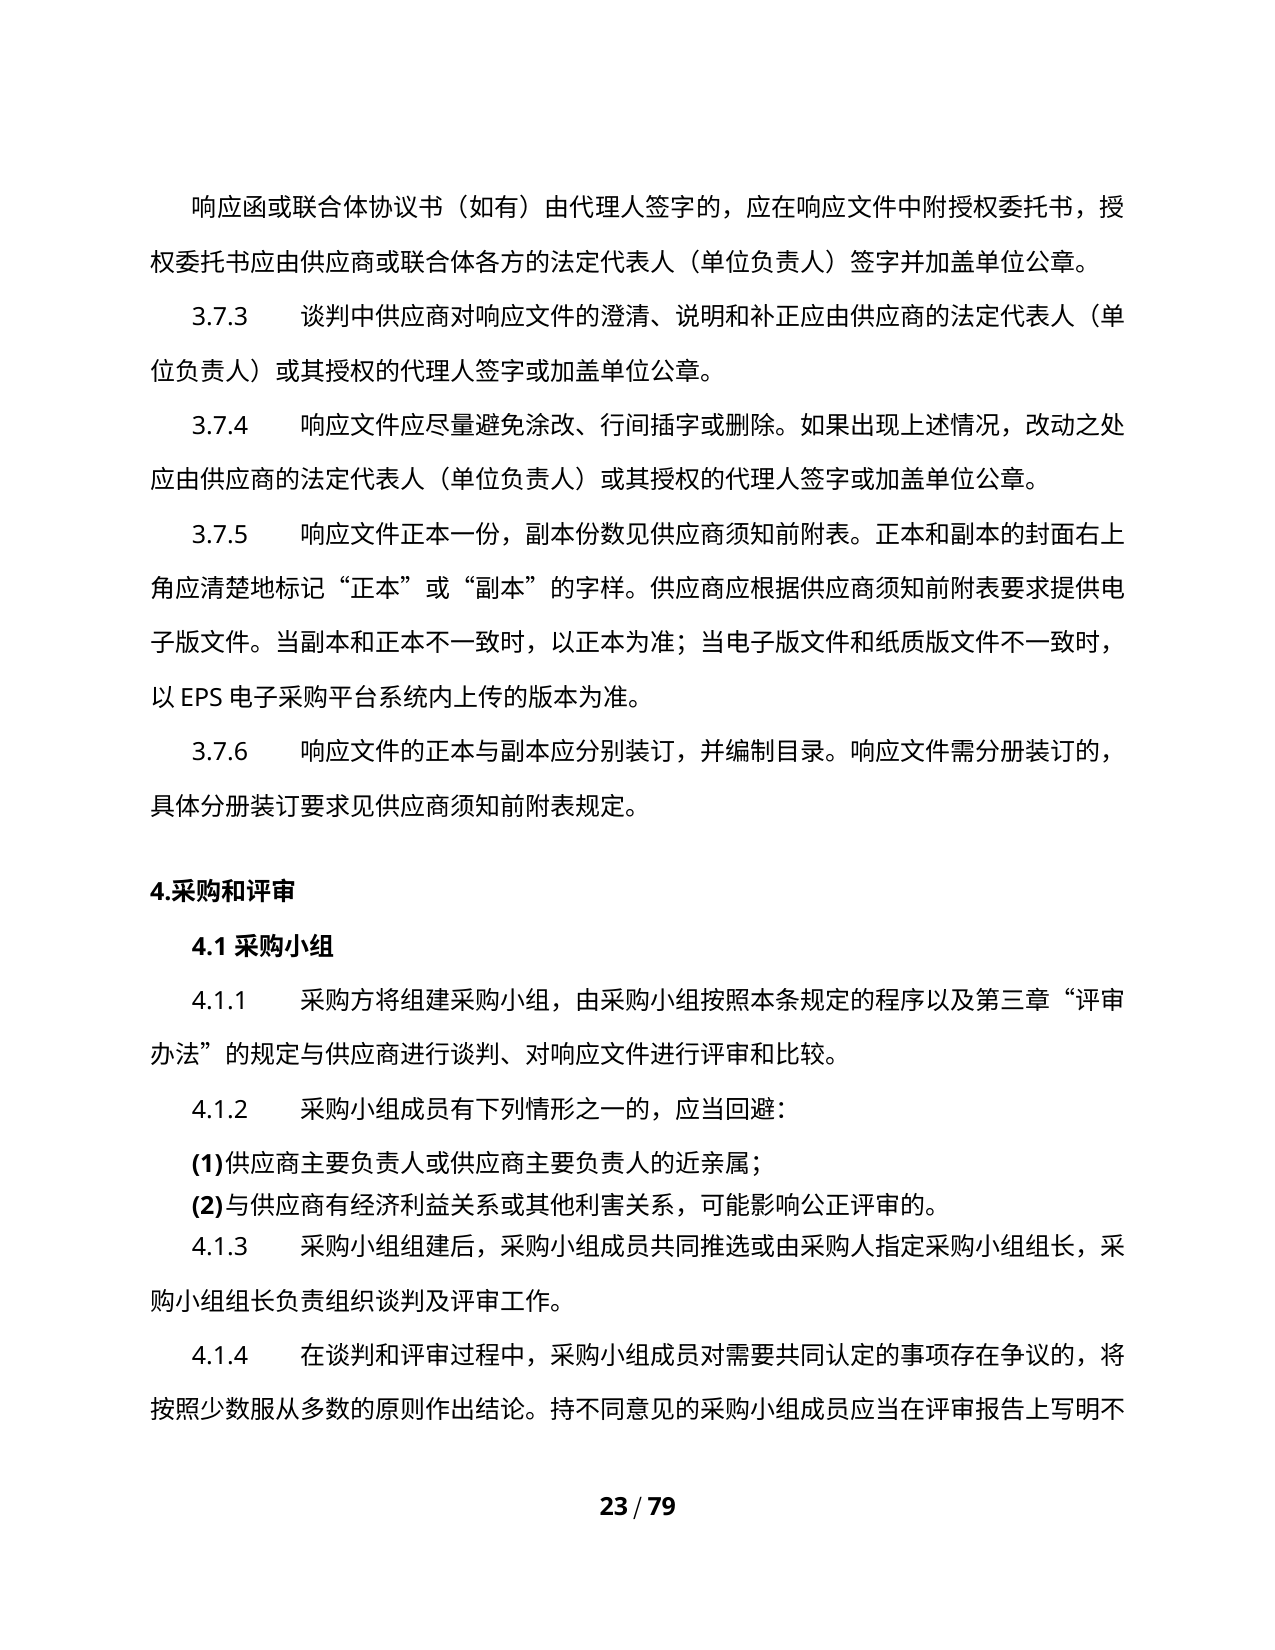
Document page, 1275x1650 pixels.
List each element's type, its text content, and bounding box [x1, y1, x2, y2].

text 4.1.3 采购小组组建后，采购小组成员共同推选或由采购人指定采购小组组长，采购小组组长负责组织谈判及评审工作。 [150, 1227, 1125, 1317]
list 供应商主要负责人或供应商主要负责人的近亲属； [150, 1143, 1125, 1180]
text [150, 1336, 1125, 1426]
text 4.1.1 采购方将组建采购小组，由采购小组按照本条规定的程序以及第三章“评审办法”的规定与供应商进行谈判、对响应文件进行评审和比较。 [150, 980, 1125, 1071]
list 与供应商有经济利益关系或其他利害关系，可能影响公正评审的。 [150, 1185, 1125, 1221]
text 3.7.6 响应文件的正本与副本应分别装订，并编制目录。响应文件需分册装订的，具体分册装订要求见供应商须知前附表规定。 [150, 732, 1125, 822]
subtitle 4.采购和评审 [150, 872, 1125, 908]
text 响应函或联合体协议书（如有）由代理人签字的，应在响应文件中附授权委托书，授权委托书应由供应商或联合体各方的法定代表人（单位负责人）签字并加盖单位公章。 [150, 188, 1125, 278]
text 3.7.5 响应文件正本一份，副本份数见供应商须知前附表。正本和副本的封面右上角应清楚地标记“正本”或“副本”的字样。供应商应根据供应商须知前附表要求提供电子版文件。当副本和正本不一致时，以正本为准；当电子版文件和纸质版文件不一致时，以EPS电子采购平台系统内上传的版本为准。 [150, 514, 1125, 713]
text 3.7.3 谈判中供应商对响应文件的澄清、说明和补正应由供应商的法定代表人（单位负责人）或其授权的代理人签字或加盖单位公章。 [150, 297, 1125, 387]
text 3.7.4 响应文件应尽量避免涂改、行间插字或删除。如果出现上述情况，改动之处应由供应商的法定代表人（单位负责人）或其授权的代理人签字或加盖单位公章。 [150, 405, 1125, 496]
text 4.1 采购小组 [192, 926, 1125, 962]
text 4.1.2 采购小组成员有下列情形之一的，应当回避： [150, 1089, 1125, 1125]
